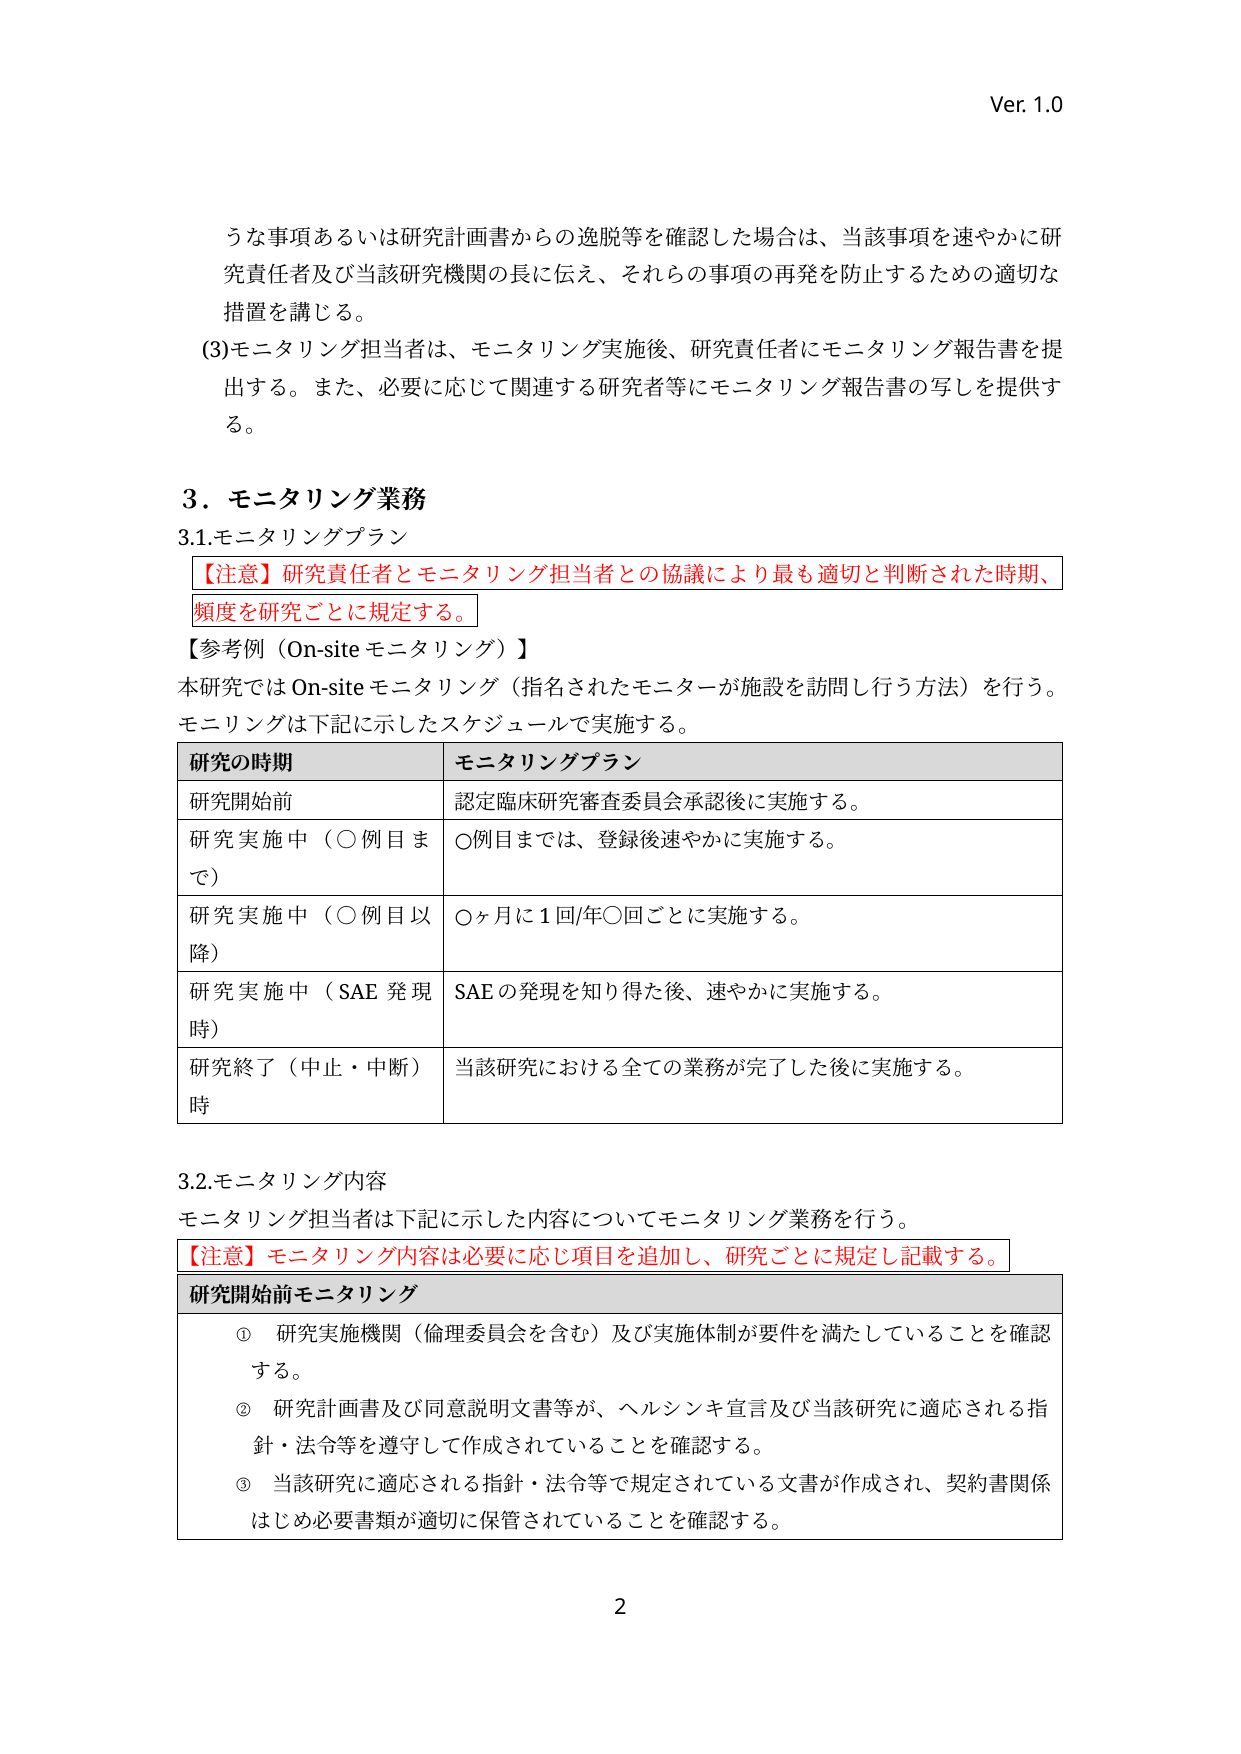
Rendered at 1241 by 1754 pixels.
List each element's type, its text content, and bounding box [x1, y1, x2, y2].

text モニタリング担当者は下記に示した内容についてモニタリング業務を行う。 [177, 1199, 1063, 1237]
table_cell SAEの発現を知り得た後、速やかに実施する。 [444, 972, 1062, 1047]
text 本研究ではOn-siteモニタリング（指名されたモニターが施設を訪問し行う方法）を行う。 [177, 667, 1063, 704]
text 【注意】研究責任者とモニタリング担当者との協議により最も適切と判断された時期、頻度を研究ごとに規定する。 [193, 557, 1062, 589]
subtitle ３．モニタリング業務 [177, 479, 1063, 517]
table_cell 研究実施中（SAE発現時） [178, 972, 443, 1047]
table_cell ○ヶ月に1回/年○回ごとに実施する。 [444, 896, 1062, 971]
table_cell 研究実施中（○例目以降） [178, 896, 443, 971]
text 【参考例（On-siteモニタリング）】 [177, 629, 1063, 667]
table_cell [178, 1314, 1062, 1539]
table_cell ○例目までは、登録後速やかに実施する。 [444, 820, 1062, 895]
subtitle 3.2.モニタリング内容 [177, 1162, 1063, 1199]
table_cell 認定臨床研究審査委員会承認後に実施する。 [444, 781, 1062, 819]
text モニリングは下記に示したスケジュールで実施する。 [177, 704, 1063, 742]
table_cell 研究開始前 [178, 781, 443, 819]
table_header 研究の時期 [178, 743, 443, 780]
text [202, 217, 1063, 329]
text (3)モニタリング担当者は、モニタリング実施後、研究責任者にモニタリング報告書を提出する。また、必要に応じて関連する研究者等にモニタリング報告書の写しを提供する。 [202, 329, 1063, 442]
table_header 研究開始前モニタリング [178, 1275, 1062, 1313]
subtitle 3.1.モニタリングプラン [177, 517, 1063, 554]
text 【注意】研究責任者とモニタリング担当者との協議により最も適切と判断された時期、頻度を研究ごとに規定する。 [192, 590, 1063, 629]
table_cell 当該研究における全ての業務が完了した後に実施する。 [444, 1048, 1062, 1123]
table_cell 研究終了（中止・中断）時 [178, 1048, 443, 1123]
text 【注意】モニタリング内容は必要に応じ項目を追加し、研究ごとに規定し記載する。 [177, 1237, 1063, 1274]
table_cell 研究実施中（○例目まで） [178, 820, 443, 895]
table_header モニタリングプラン [444, 743, 1062, 780]
